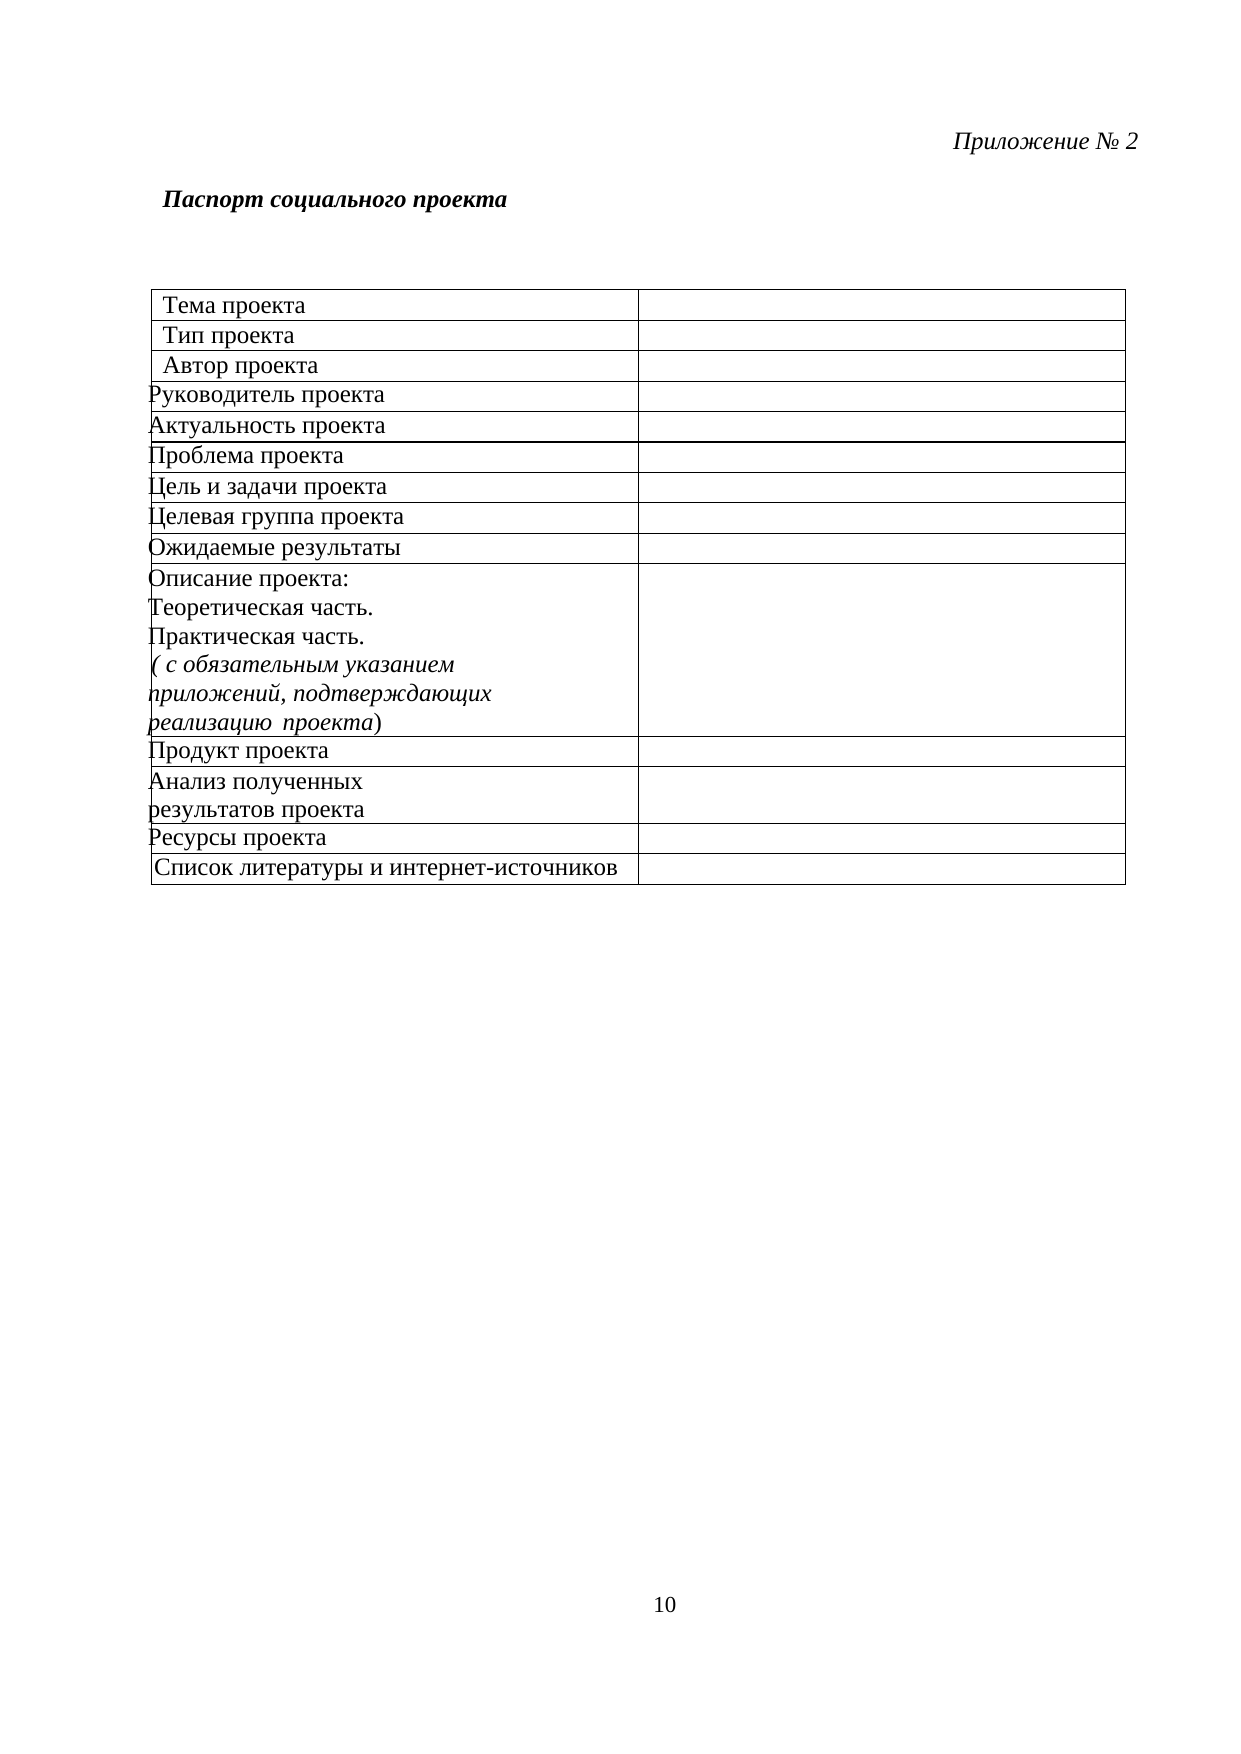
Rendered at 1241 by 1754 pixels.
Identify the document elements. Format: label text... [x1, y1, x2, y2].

text Приложение № 2 [162, 126, 1138, 155]
table_cell [639, 412, 1125, 441]
table_cell [639, 824, 1125, 853]
table_cell Проблема проекта [152, 443, 638, 472]
table_cell Тип проекта [152, 321, 638, 350]
table_cell Продукт проекта [152, 737, 638, 766]
table_cell [639, 737, 1125, 766]
table_cell Руководитель проекта [152, 382, 638, 411]
table_cell [639, 564, 1125, 736]
table_header Тема проекта [152, 290, 638, 320]
table_header [639, 290, 1125, 320]
table_cell [639, 473, 1125, 502]
table_cell Описание проекта: Теоретическая часть. Практическая часть. ( с обязательным указанием приложений, подтверждающих реализацию проекта) [152, 564, 638, 736]
table_cell [639, 443, 1125, 472]
table_cell [639, 767, 1125, 823]
table_cell Анализ полученных результатов проекта [152, 767, 638, 823]
table_cell [639, 503, 1125, 533]
table_cell [639, 382, 1125, 411]
table_cell [639, 854, 1125, 883]
table_cell [639, 321, 1125, 350]
table_cell Целевая группа проекта [152, 503, 638, 533]
table_cell Ожидаемые результаты [152, 534, 638, 563]
table_cell Список литературы и интернет-источников [152, 854, 638, 883]
table_cell Ресурсы проекта [152, 824, 638, 853]
table_cell Цель и задачи проекта [152, 473, 638, 502]
table_cell [639, 351, 1125, 381]
subtitle Паспорт социального проекта [162, 184, 1152, 213]
table_cell Автор проекта [152, 351, 638, 381]
table_cell Актуальность проекта [152, 412, 638, 441]
table_cell [639, 534, 1125, 563]
